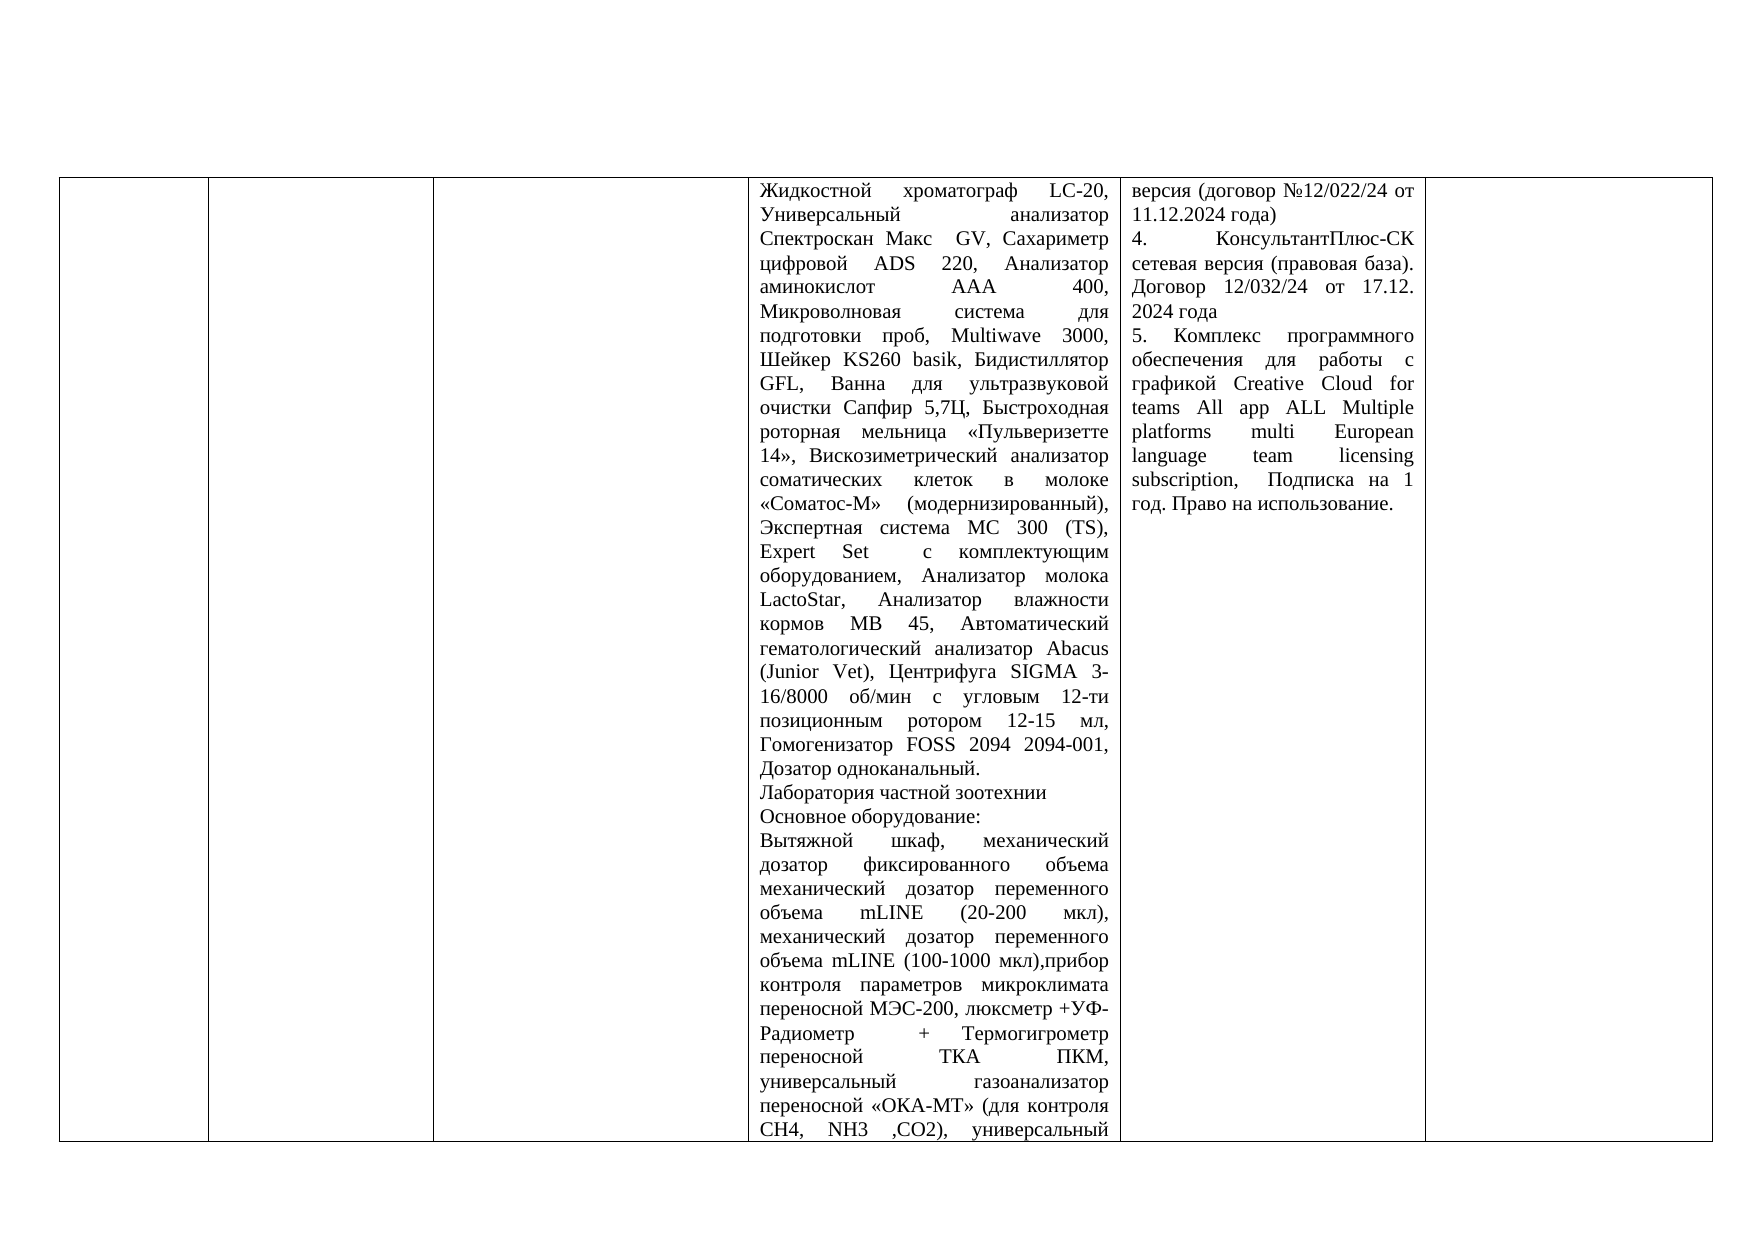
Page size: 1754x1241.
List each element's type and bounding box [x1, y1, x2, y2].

table_cell [1121, 178, 1425, 1141]
table_cell [1426, 178, 1712, 1141]
table_cell [60, 178, 208, 1141]
table_cell [749, 178, 1120, 1141]
table_cell [434, 178, 748, 1141]
table_cell [209, 178, 433, 1141]
